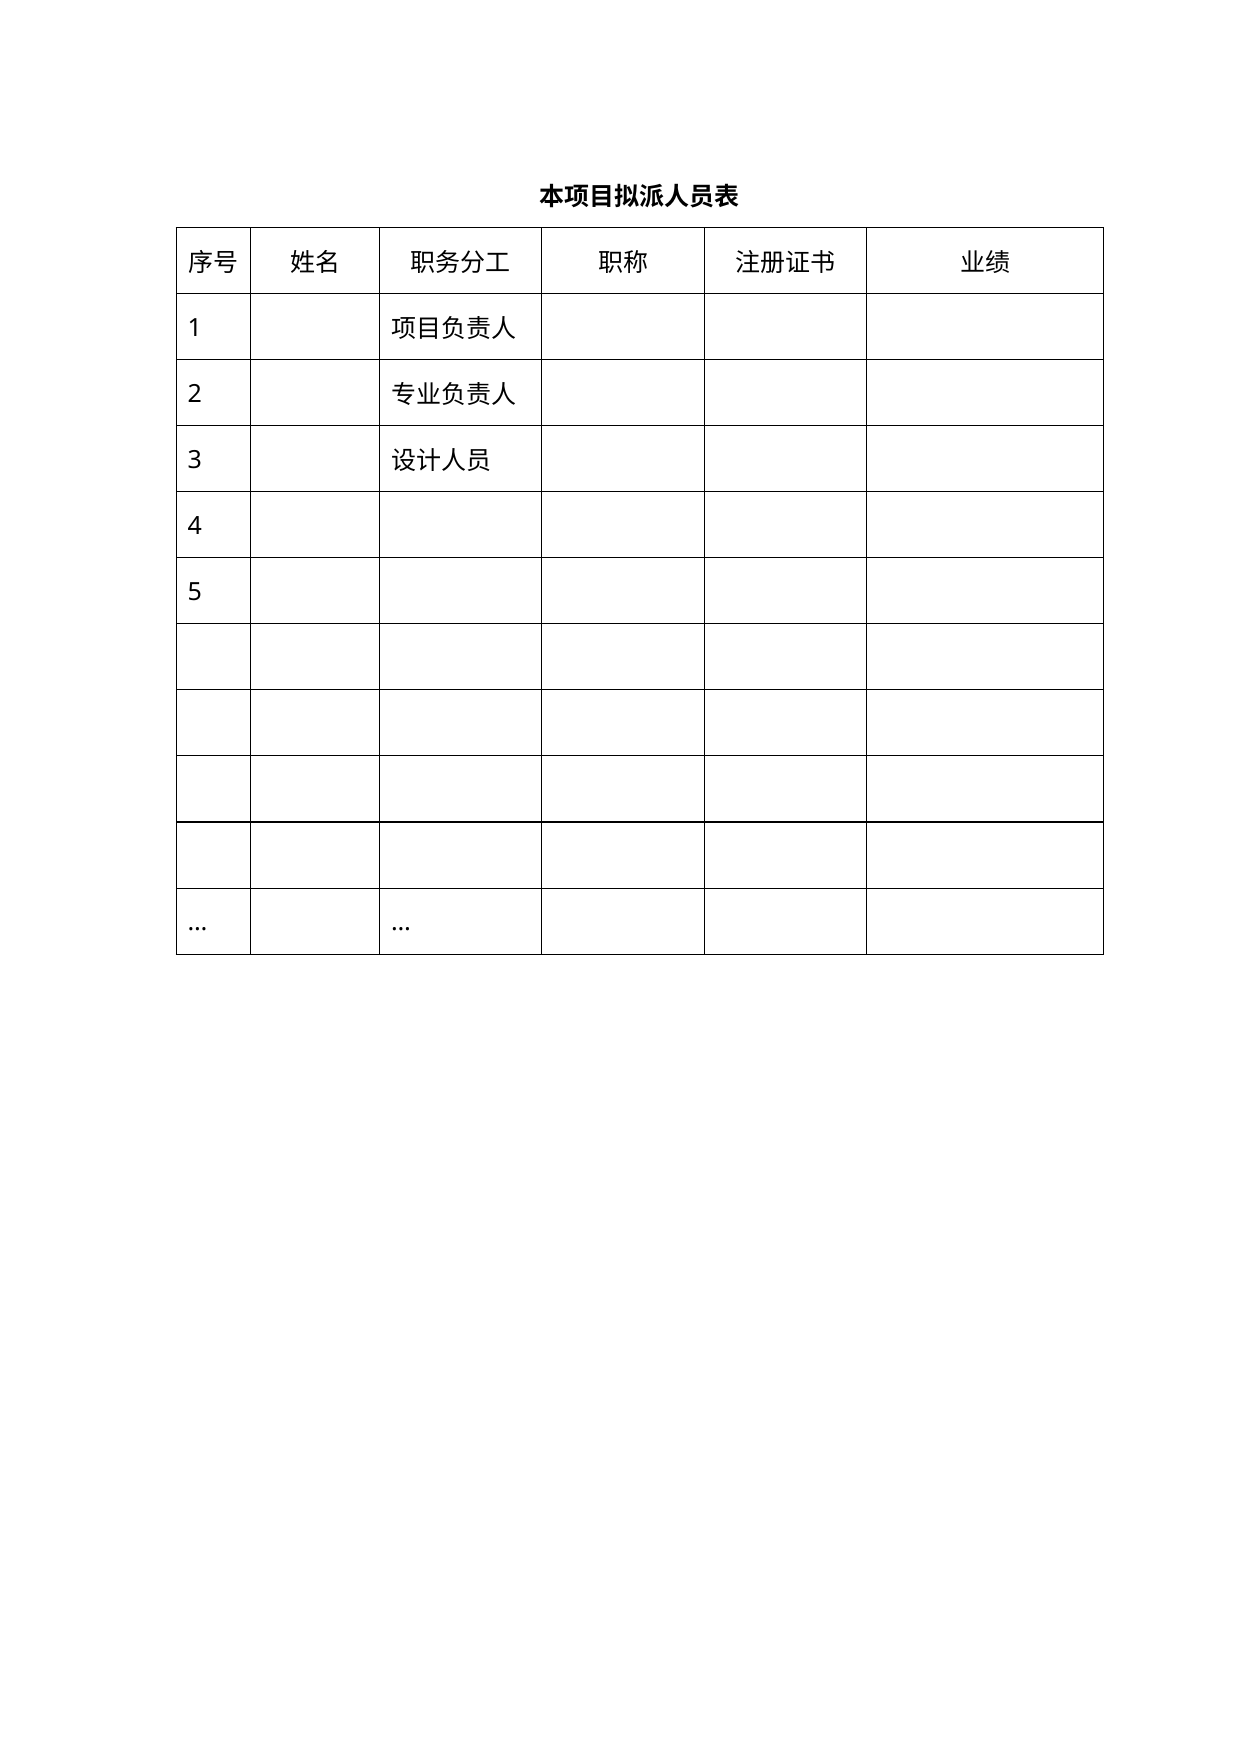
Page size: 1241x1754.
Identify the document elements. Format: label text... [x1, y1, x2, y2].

table_cell [867, 426, 1103, 491]
table_cell [380, 756, 541, 821]
table_cell [542, 426, 704, 491]
table_cell [705, 624, 866, 689]
table_cell [251, 889, 379, 953]
text 本项目拟派人员表 [187, 162, 1053, 227]
table_cell [867, 690, 1103, 755]
table_header 职称 [542, 228, 704, 293]
table_cell [705, 558, 866, 623]
table_cell [542, 756, 704, 821]
table_cell [542, 492, 704, 557]
table_header 序号 [177, 228, 250, 293]
table_cell [542, 823, 704, 887]
table_cell [867, 294, 1103, 359]
table_cell [380, 492, 541, 557]
table_cell 设计人员 [380, 426, 541, 491]
table_cell [251, 558, 379, 623]
table_cell [542, 360, 704, 425]
table_cell [867, 624, 1103, 689]
table_cell [177, 690, 250, 755]
table_cell 专业负责人 [380, 360, 541, 425]
table_cell [705, 360, 866, 425]
table_cell [705, 823, 866, 887]
table_cell [705, 294, 866, 359]
table_cell [867, 492, 1103, 557]
table_cell [542, 889, 704, 953]
table_cell [251, 823, 379, 887]
table_cell 1 [177, 294, 250, 359]
table_header 姓名 [251, 228, 379, 293]
table_header 职务分工 [380, 228, 541, 293]
table_cell [251, 624, 379, 689]
table_cell [705, 690, 866, 755]
table_cell [251, 294, 379, 359]
table_cell [867, 823, 1103, 887]
table_cell … [177, 889, 250, 953]
table_cell [542, 624, 704, 689]
table_cell [251, 360, 379, 425]
table_cell … [380, 889, 541, 953]
table_cell [177, 624, 250, 689]
table_cell [867, 756, 1103, 821]
table_header 注册证书 [705, 228, 866, 293]
table_cell [542, 294, 704, 359]
table_cell [867, 889, 1103, 953]
table_cell [542, 690, 704, 755]
table_cell 5 [177, 558, 250, 623]
table_cell [380, 690, 541, 755]
table_cell [380, 558, 541, 623]
table_cell [867, 360, 1103, 425]
table_cell 3 [177, 426, 250, 491]
table_cell [251, 690, 379, 755]
table_cell [380, 823, 541, 887]
table_cell [542, 558, 704, 623]
table_cell [705, 492, 866, 557]
table_cell [705, 756, 866, 821]
table_cell [251, 426, 379, 491]
table_cell [251, 756, 379, 821]
table_cell [705, 426, 866, 491]
table_cell [380, 624, 541, 689]
table_cell [177, 756, 250, 821]
table_cell 2 [177, 360, 250, 425]
table_cell [705, 889, 866, 953]
table_cell [177, 823, 250, 887]
table_cell 项目负责人 [380, 294, 541, 359]
table_cell 4 [177, 492, 250, 557]
table_header 业绩 [867, 228, 1103, 293]
table_cell [867, 558, 1103, 623]
table_cell [251, 492, 379, 557]
